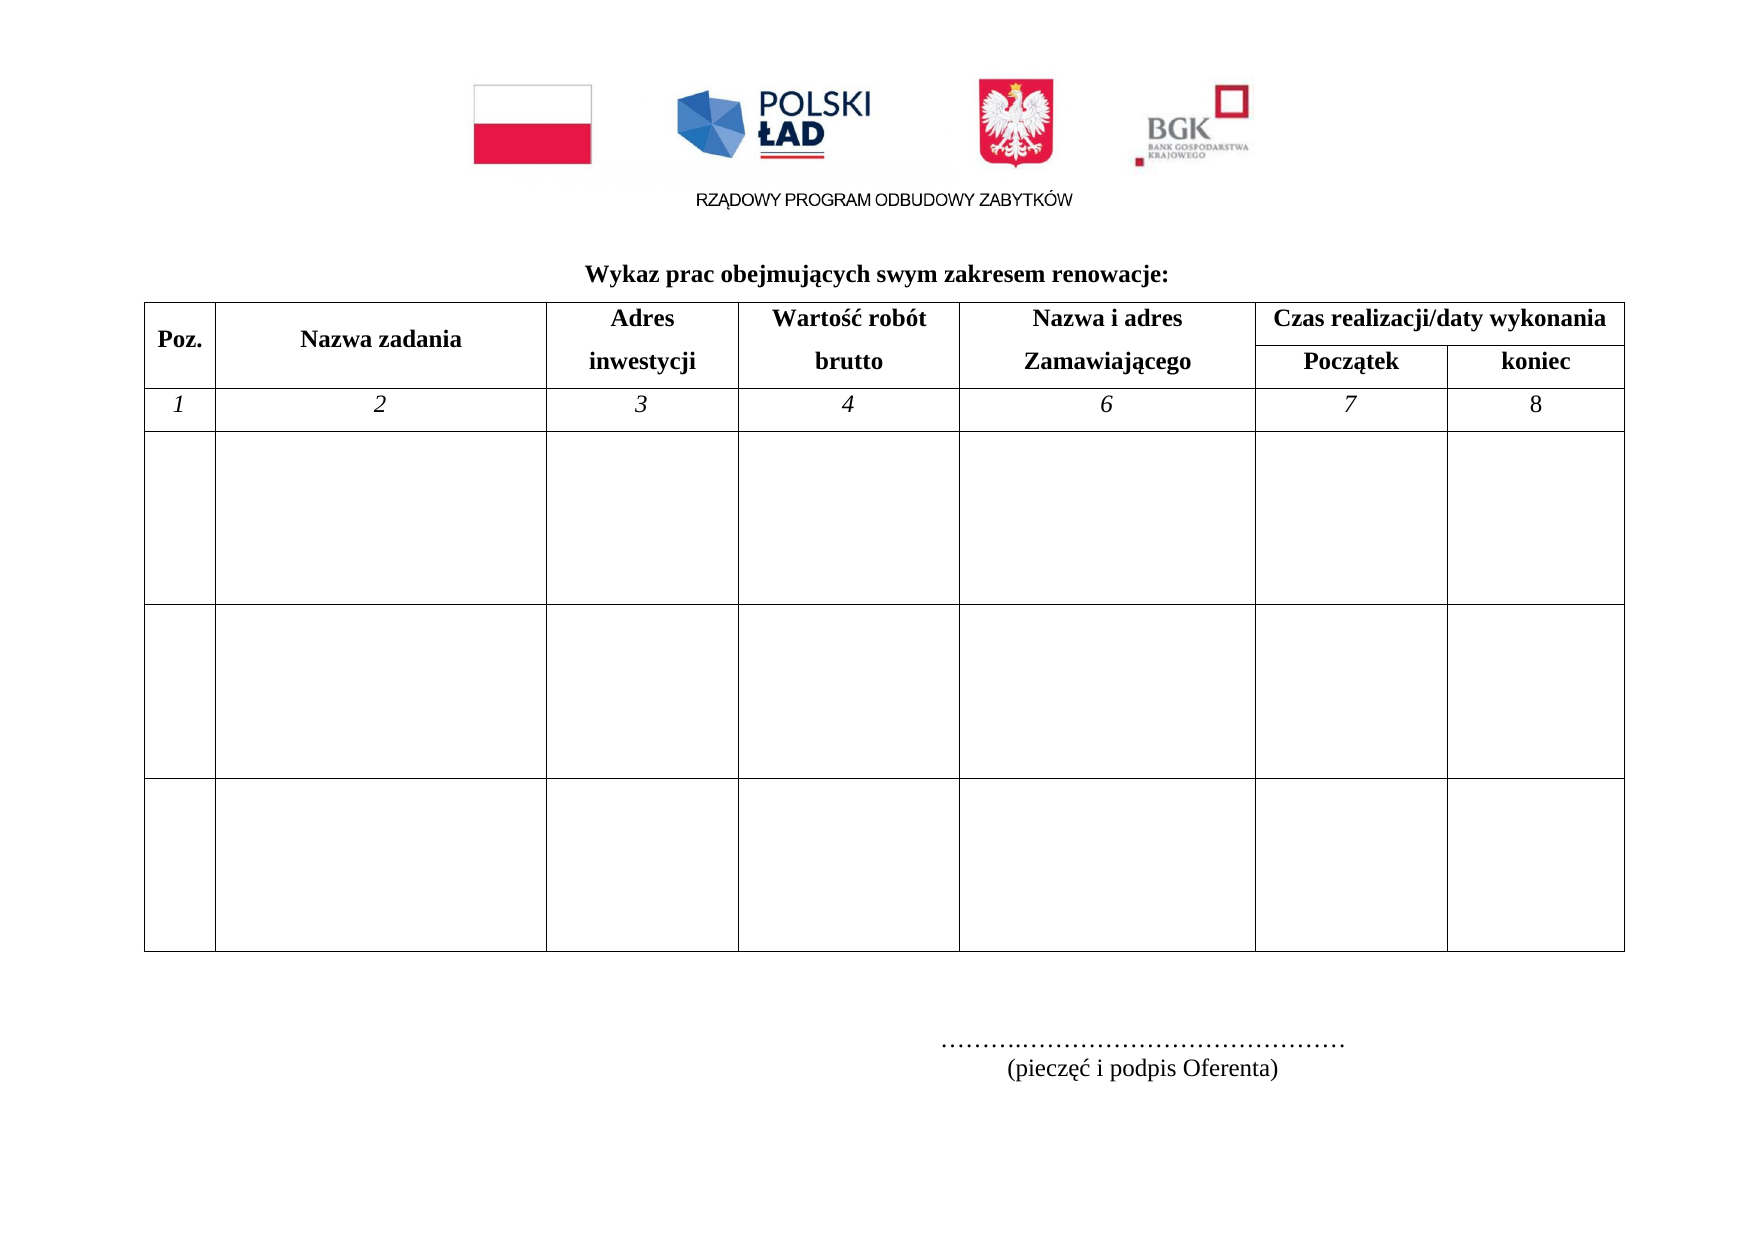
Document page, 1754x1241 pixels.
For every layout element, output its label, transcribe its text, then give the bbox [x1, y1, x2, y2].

table_cell [145, 779, 215, 951]
picture [452, 44, 1302, 216]
table_cell 3 [547, 389, 738, 431]
table_cell [1256, 432, 1447, 604]
table_header Poz. [145, 303, 215, 388]
table_header Czas realizacji/daty wykonania [1256, 303, 1624, 345]
table_cell [960, 605, 1255, 778]
table_cell [739, 605, 959, 778]
table_cell [1448, 779, 1624, 951]
table_cell 1 [145, 389, 215, 431]
text Wykaz prac obejmujących swym zakresem renowacje: [148, 259, 1606, 288]
table_cell [547, 432, 738, 604]
table_header Adres inwestycji [547, 303, 738, 388]
table_cell [739, 432, 959, 604]
table_header Nazwa i adres Zamawiającego [960, 303, 1255, 388]
table_cell [145, 432, 215, 604]
table_header Wartość robót brutto [739, 303, 959, 388]
table_cell [1256, 605, 1447, 778]
table_cell [1448, 605, 1624, 778]
table_cell [739, 779, 959, 951]
table_cell [547, 605, 738, 778]
table_cell [216, 432, 546, 604]
table_cell 2 [216, 389, 546, 431]
table_cell 8 [1448, 389, 1624, 431]
table_cell [1256, 779, 1447, 951]
table_cell [145, 605, 215, 778]
table_cell koniec [1448, 346, 1624, 388]
table_cell Początek [1256, 346, 1447, 388]
table_cell [960, 432, 1255, 604]
text (pieczęć i podpis Oferenta) [679, 1053, 1606, 1082]
text ……….………………………………… [679, 1024, 1606, 1053]
table_cell 7 [1256, 389, 1447, 431]
table_cell [216, 605, 546, 778]
table_cell [1448, 432, 1624, 604]
table_cell [547, 779, 738, 951]
table_cell 4 [739, 389, 959, 431]
table_header Nazwa zadania [216, 303, 546, 388]
table_cell 6 [960, 389, 1255, 431]
table_cell [960, 779, 1255, 951]
table_cell [216, 779, 546, 951]
